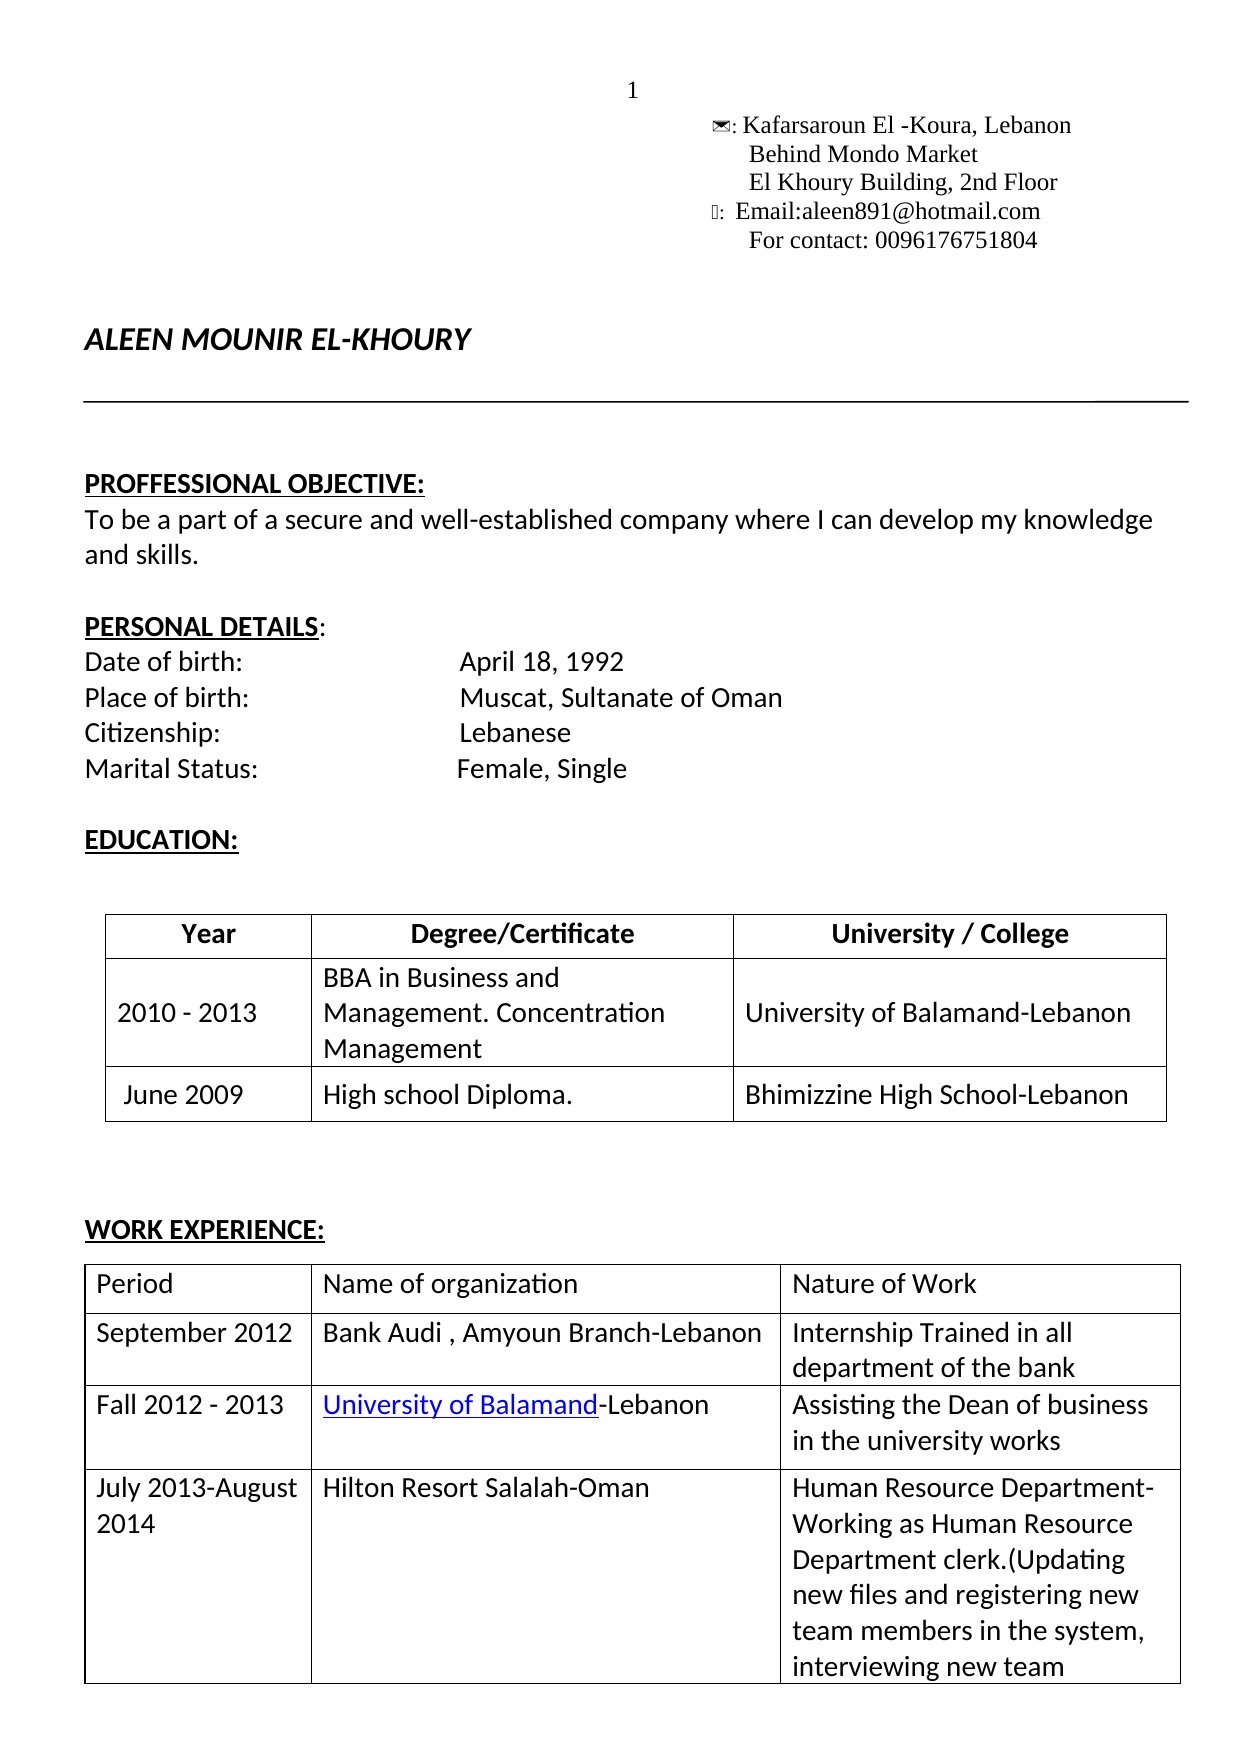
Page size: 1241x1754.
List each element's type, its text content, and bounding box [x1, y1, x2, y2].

table_cell High school Diploma. [312, 1067, 733, 1121]
table_header Year [106, 915, 311, 958]
text Citizenship: Lebanese [84, 714, 1181, 750]
table_header Period [86, 1265, 311, 1313]
table_cell University of Balamand-Lebanon [734, 959, 1166, 1066]
table_cell June 2009 [106, 1067, 311, 1121]
table_cell Internship Trained in all department of the bank [781, 1314, 1180, 1385]
table_cell BBA in Business and Management. Concentration Management [312, 959, 733, 1066]
text Marital Status: Female, Single [84, 750, 1181, 786]
table_header Degree/Certificate [312, 915, 733, 958]
table_cell Fall 2012 - 2013 [86, 1386, 311, 1468]
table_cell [781, 1470, 1180, 1683]
table_cell 2010 - 2013 [106, 959, 311, 1066]
table_header University / College [734, 915, 1166, 958]
text To be a part of a secure and well-established company where I can develop my knowledge and skills. [84, 501, 1181, 572]
table_cell Bank Audi , Amyoun Branch-Lebanon [312, 1314, 780, 1385]
text ALEEN MOUNIR EL-KHOURY [84, 317, 1181, 358]
table_header Name of organization [312, 1265, 780, 1313]
text EDUCATION: [84, 821, 1181, 857]
text PROFFESSIONAL OBJECTIVE: [84, 465, 1181, 501]
table_header Nature of Work [781, 1265, 1180, 1313]
text WORK EXPERIENCE: [84, 1211, 1181, 1246]
table_cell Assisting the Dean of business in the university works [781, 1386, 1180, 1468]
text Date of birth: April 18, 1992 [84, 643, 1181, 679]
table_cell Bhimizzine High School-Lebanon [734, 1067, 1166, 1121]
table_cell September 2012 [86, 1314, 311, 1385]
text Place of birth: Muscat, Sultanate of Oman [84, 679, 1181, 714]
text PERSONAL DETAILS: [84, 608, 1181, 643]
table_cell University of Balamand-Lebanon [312, 1386, 780, 1468]
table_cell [312, 1470, 780, 1683]
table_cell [86, 1470, 311, 1683]
